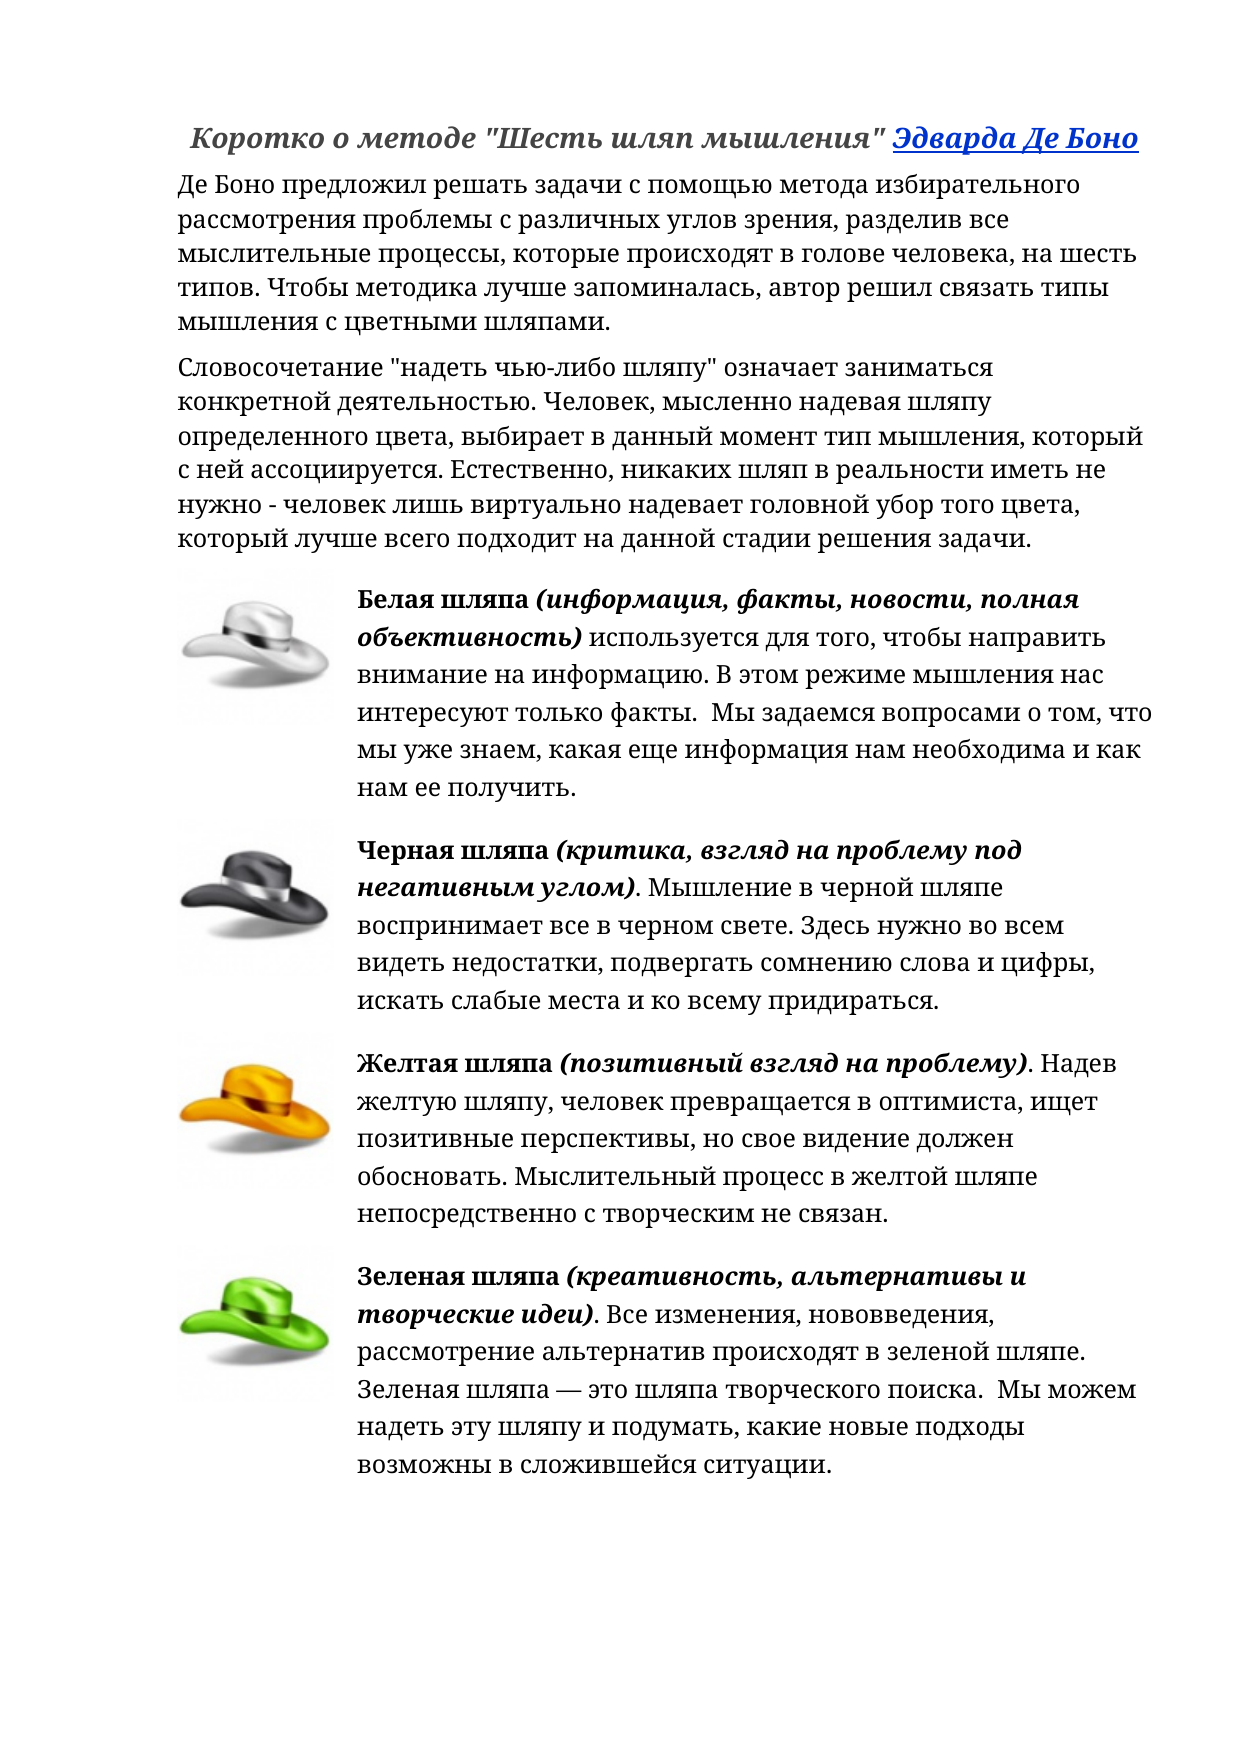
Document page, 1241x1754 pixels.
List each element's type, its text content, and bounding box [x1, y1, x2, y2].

table_header Желтая шляпа (позитивный взгляд на проблему). Надев желтую шляпу, человек превращается в оптимиста, ищет позитивные перспективы, но свое видение должен обосновать. Мыслительный процесс в желтой шляпе непосредственно с творческим не связан. [355, 1031, 1159, 1244]
text Де Боно предложил решать задачи с помощью метода избирательного рассмотрения проблемы с различных углов зрения, разделив все мыслительные процессы, которые происходят в голове человека, на шесть типов. Чтобы методика лучше запоминалась, автор решил связать типы мышления с цветными шляпами. [177, 167, 1152, 337]
table_header Белая шляпа (информация, факты, новости, полная объективность) используется для того, чтобы направить внимание на информацию. В этом режиме мышления нас интересуют только факты. Мы задаемся вопросами о том, что мы уже знаем, какая еще информация нам необходима и как нам ее получить. [355, 567, 1159, 817]
table_header Черная шляпа (критика, взгляд на проблему под негативным углом). Мышление в черной шляпе воспринимает все в черном свете. Здесь нужно во всем видеть недостатки, подвергать сомнению слова и цифры, искать слабые места и ко всему придираться. [355, 818, 1159, 1031]
picture [177, 1245, 334, 1402]
table_header [176, 1031, 355, 1244]
picture [177, 568, 334, 725]
table_header Зеленая шляпа (креативность, альтернативы и творческие идеи). Все изменения, нововведения, рассмотрение альтернатив происходят в зеленой шляпе. Зеленая шляпа — это шляпа творческого поиска. Мы можем надеть эту шляпу и подумать, какие новые подходы возможны в сложившейся ситуации. [355, 1244, 1159, 1494]
picture [177, 819, 334, 976]
text Словосочетание "надеть чью-либо шляпу" означает заниматься конкретной деятельностью. Человек, мысленно надевая шляпу определенного цвета, выбирает в данный момент тип мышления, который с ней ассоциируется. Естественно, никаких шляп в реальности иметь не нужно - человек лишь виртуально надевает головной убор того цвета, который лучше всего подходит на данной стадии решения задачи. [177, 350, 1152, 554]
table_header [176, 1244, 355, 1494]
text Коротко о методе "Шесть шляп мышления" Эдварда Де Боно [177, 118, 1152, 157]
table_header [176, 567, 355, 817]
table_header [176, 818, 355, 1031]
picture [177, 1032, 334, 1189]
